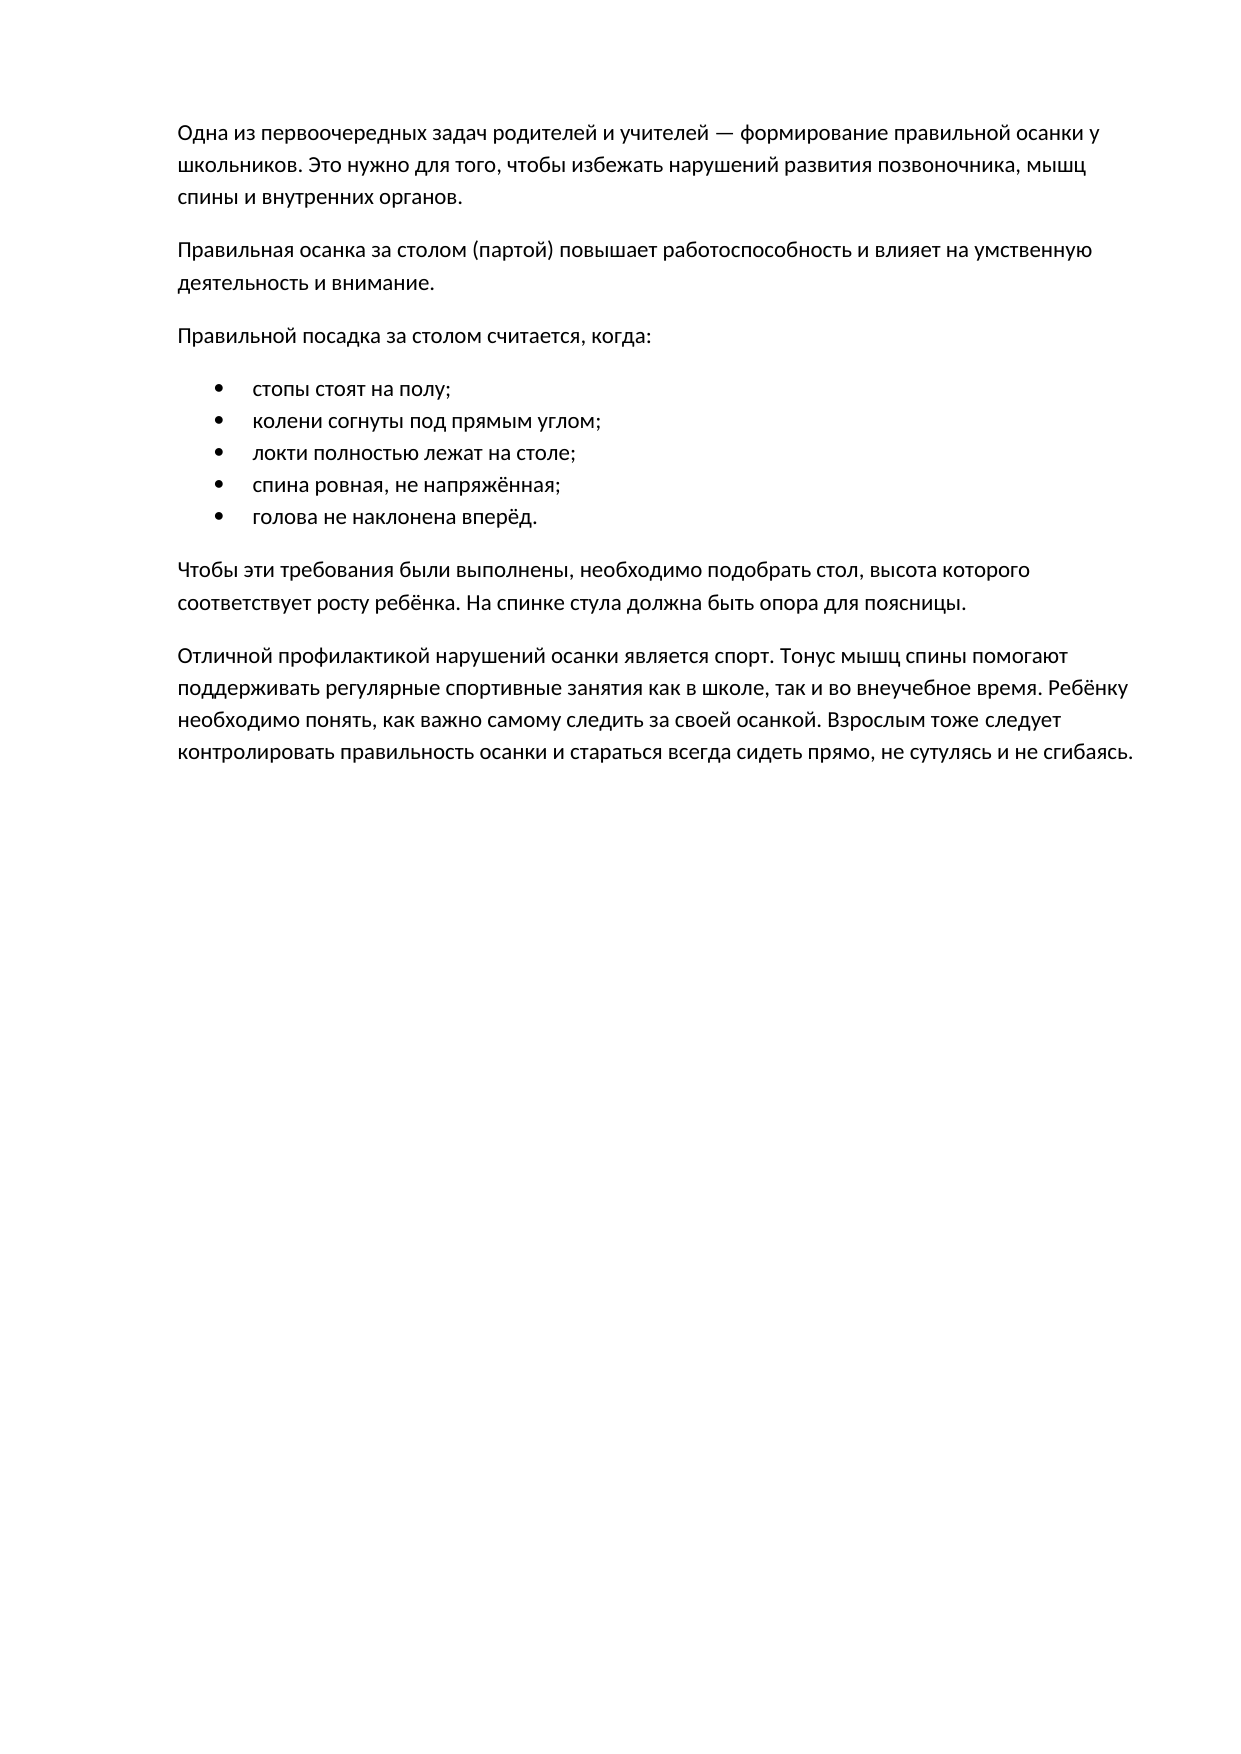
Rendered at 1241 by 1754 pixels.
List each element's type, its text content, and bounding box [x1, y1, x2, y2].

text Правильной посадка за столом считается, когда: [177, 321, 1152, 349]
text Отличной профилактикой нарушений осанки является спорт. Тонус мышц спины помогают поддерживать регулярные спортивные занятия как в школе, так и во внеучебное время. Ребёнку необходимо понять, как важно самому следить за своей осанкой. Взрослым тоже следует контролировать правильность осанки и стараться всегда сидеть прямо, не сутулясь и не сгибаясь. [177, 641, 1152, 765]
list локти полностью лежат на столе; [215, 438, 1152, 466]
list стопы стоят на полу; [215, 374, 1152, 402]
text Чтобы эти требования были выполнены, необходимо подобрать стол, высота которого соответствует росту ребёнка. На спинке стула должна быть опора для поясницы. [177, 556, 1152, 616]
text Одна из первоочередных задач родителей и учителей — формирование правильной осанки у школьников. Это нужно для того, чтобы избежать нарушений развития позвоночника, мышц спины и внутренних органов. [177, 118, 1152, 211]
list спина ровная, не напряжённая; [215, 470, 1152, 498]
list колени согнуты под прямым углом; [215, 406, 1152, 434]
list голова не наклонена вперёд. [215, 502, 1152, 531]
text Правильная осанка за столом (партой) повышает работоспособность и влияет на умственную деятельность и внимание. [177, 236, 1152, 296]
